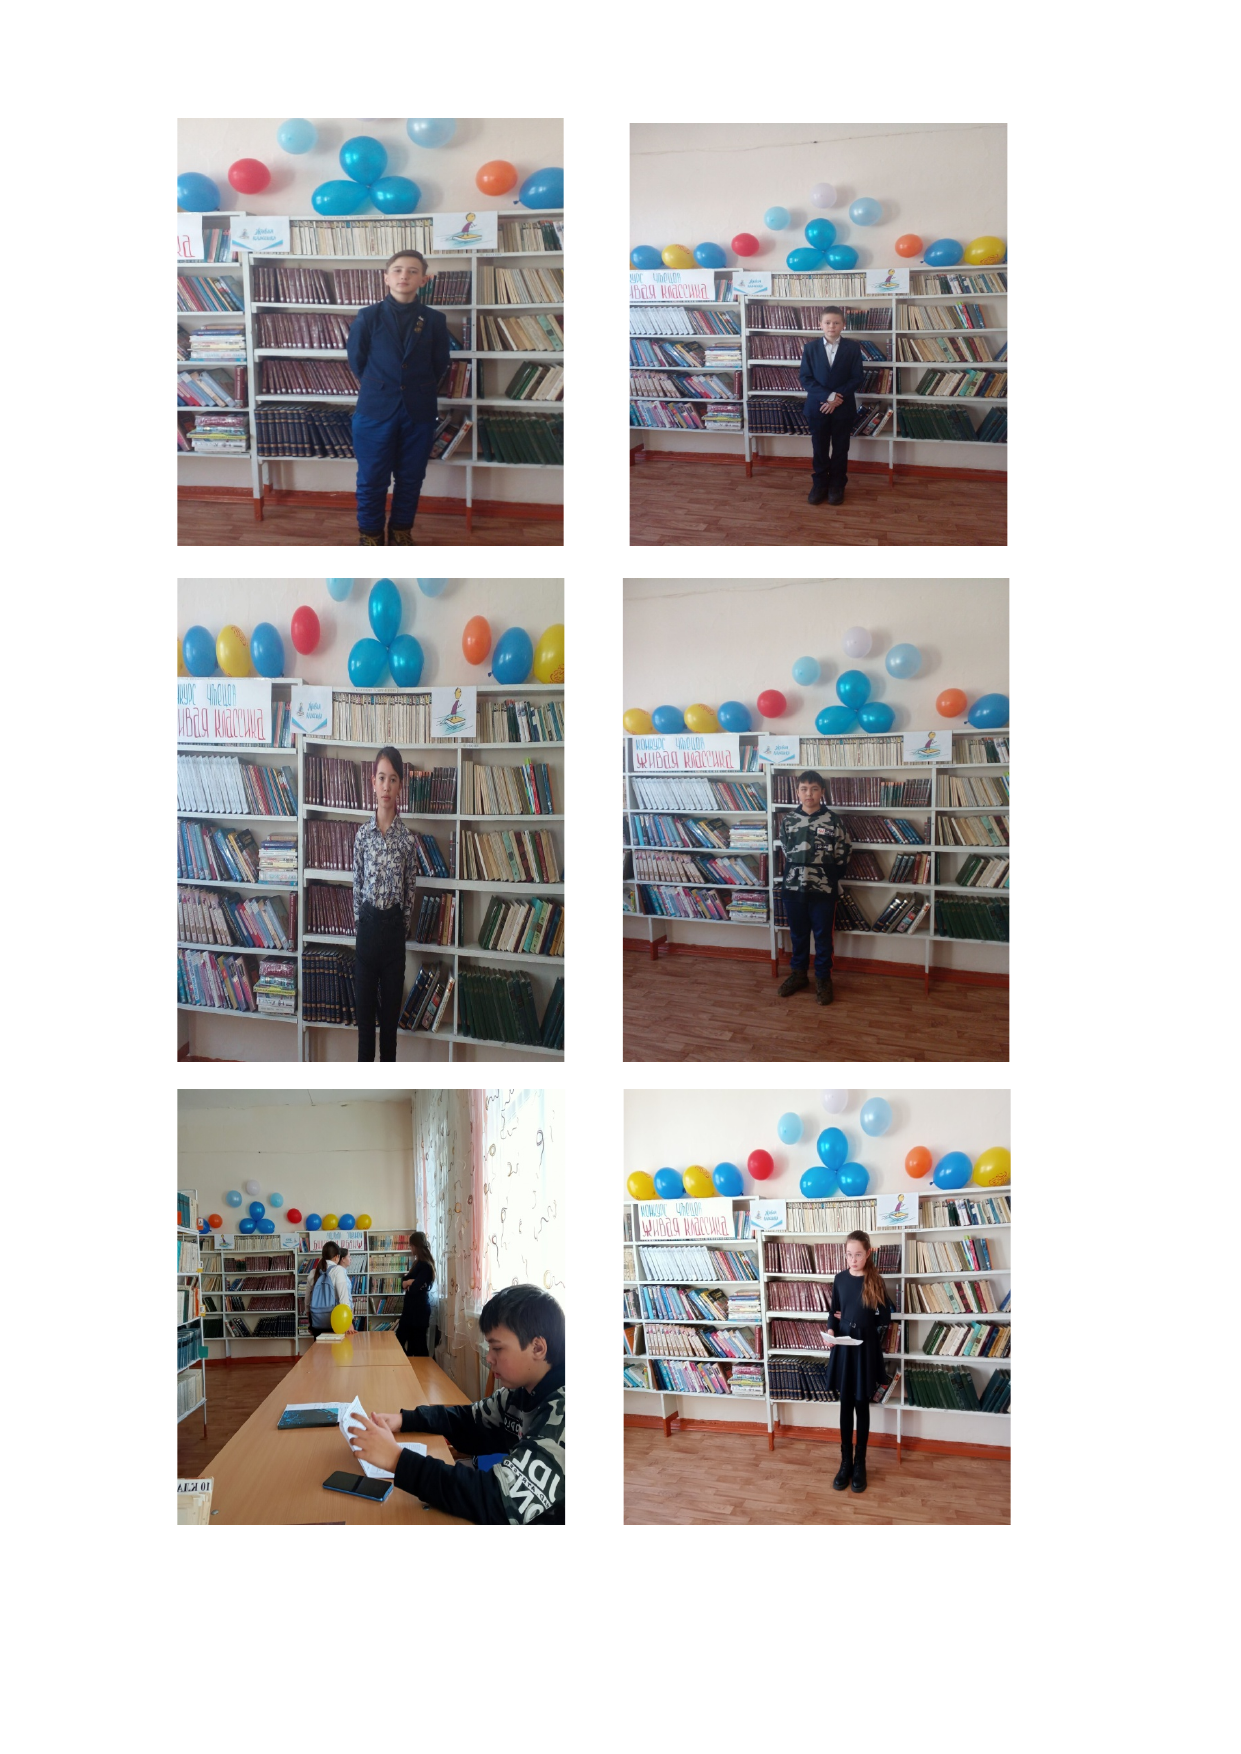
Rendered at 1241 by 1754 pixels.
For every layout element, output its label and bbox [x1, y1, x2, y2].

picture [629, 123, 1008, 546]
picture [177, 1089, 566, 1525]
picture [177, 578, 565, 1062]
picture [622, 578, 1010, 1062]
picture [177, 118, 564, 546]
picture [623, 1089, 1011, 1525]
